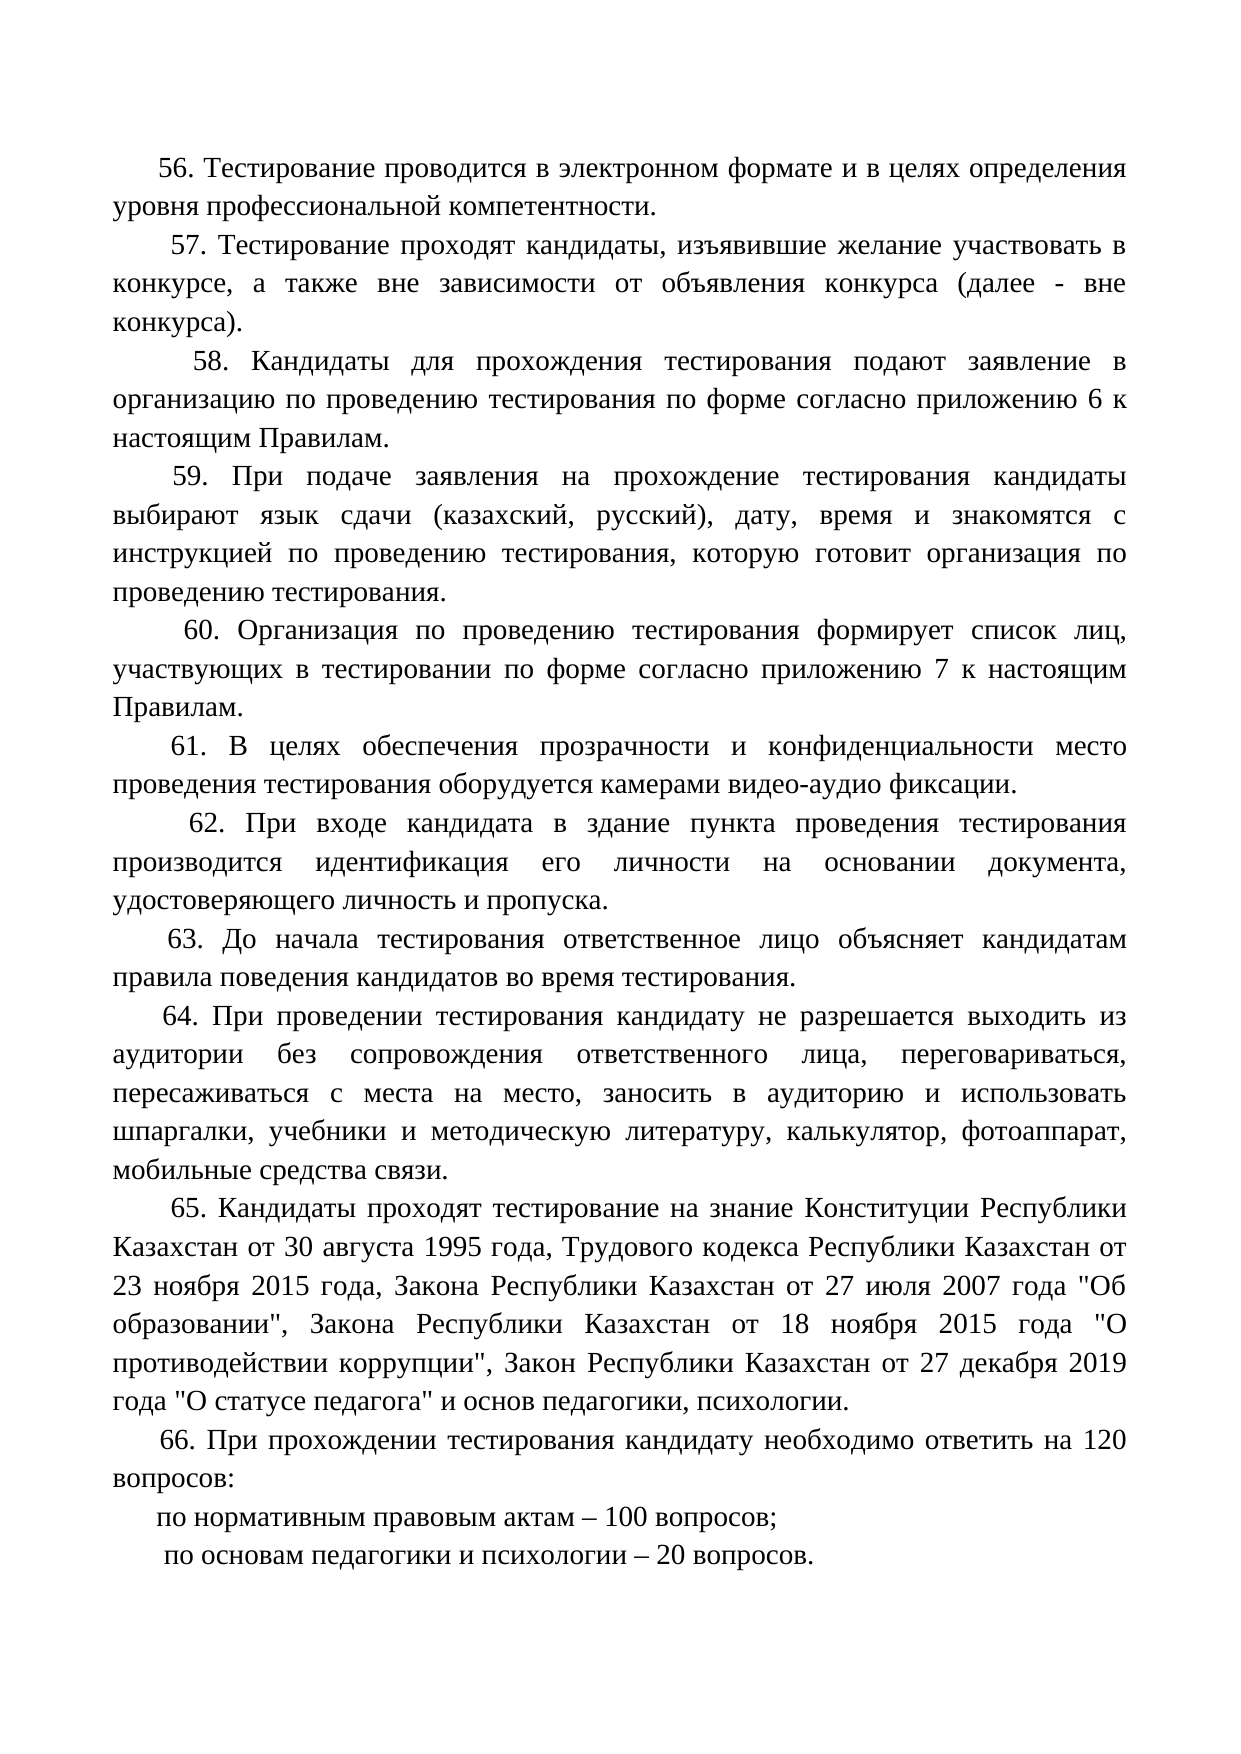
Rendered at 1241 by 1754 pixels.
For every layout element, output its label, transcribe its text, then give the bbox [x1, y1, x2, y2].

text 66. При прохождении тестирования кандидату необходимо ответить на 120 вопросов: [112, 1422, 1128, 1494]
text 62. При входе кандидата в здание пункта проведения тестирования производится идентификация его личности на основании документа, удостоверяющего личность и пропуска. [112, 805, 1128, 916]
text 59. При подаче заявления на прохождение тестирования кандидаты выбирают язык сдачи (казахский, русский), дату, время и знакомятся с инструкцией по проведению тестирования, которую готовит организация по проведению тестирования. [112, 458, 1128, 607]
text 56. Тестирование проводится в электронном формате и в целях определения уровня профессиональной компетентности. [112, 150, 1128, 222]
text 64. При проведении тестирования кандидату не разрешается выходить из аудитории без сопровождения ответственного лица, переговариваться, пересаживаться с места на место, заносить в аудиторию и использовать шпаргалки, учебники и методическую литературу, калькулятор, фотоаппарат, мобильные средства связи. [112, 998, 1128, 1186]
text 61. В целях обеспечения прозрачности и конфиденциальности место проведения тестирования оборудуется камерами видео-аудио фиксации. [112, 728, 1128, 800]
text 65. Кандидаты проходят тестирование на знание Конституции Республики Казахстан от 30 августа 1995 года, Трудового кодекса Республики Казахстан от 23 ноября 2015 года, Закона Республики Казахстан от 27 июля 2007 года "Об образовании", Закона Республики Казахстан от 18 ноября 2015 года "О противодействии коррупции", Закон Республики Казахстан от 27 декабря 2019 года "О статусе педагога" и основ педагогики, психологии. [112, 1191, 1128, 1417]
text 60. Организация по проведению тестирования формирует список лиц, участвующих в тестировании по форме согласно приложению 7 к настоящим Правилам. [112, 612, 1128, 723]
text 63. До начала тестирования ответственное лицо объясняет кандидатам правила поведения кандидатов во время тестирования. [112, 921, 1128, 993]
text 58. Кандидаты для прохождения тестирования подают заявление в организацию по проведению тестирования по форме согласно приложению 6 к настоящим Правилам. [112, 343, 1128, 453]
text 57. Тестирование проходят кандидаты, изъявившие желание участвовать в конкурсе, а также вне зависимости от объявления конкурса (далее - вне конкурса). [112, 227, 1128, 338]
text по основам педагогики и психологии – 20 вопросов. [112, 1537, 1128, 1571]
text по нормативным правовым актам – 100 вопросов; [112, 1499, 1128, 1532]
